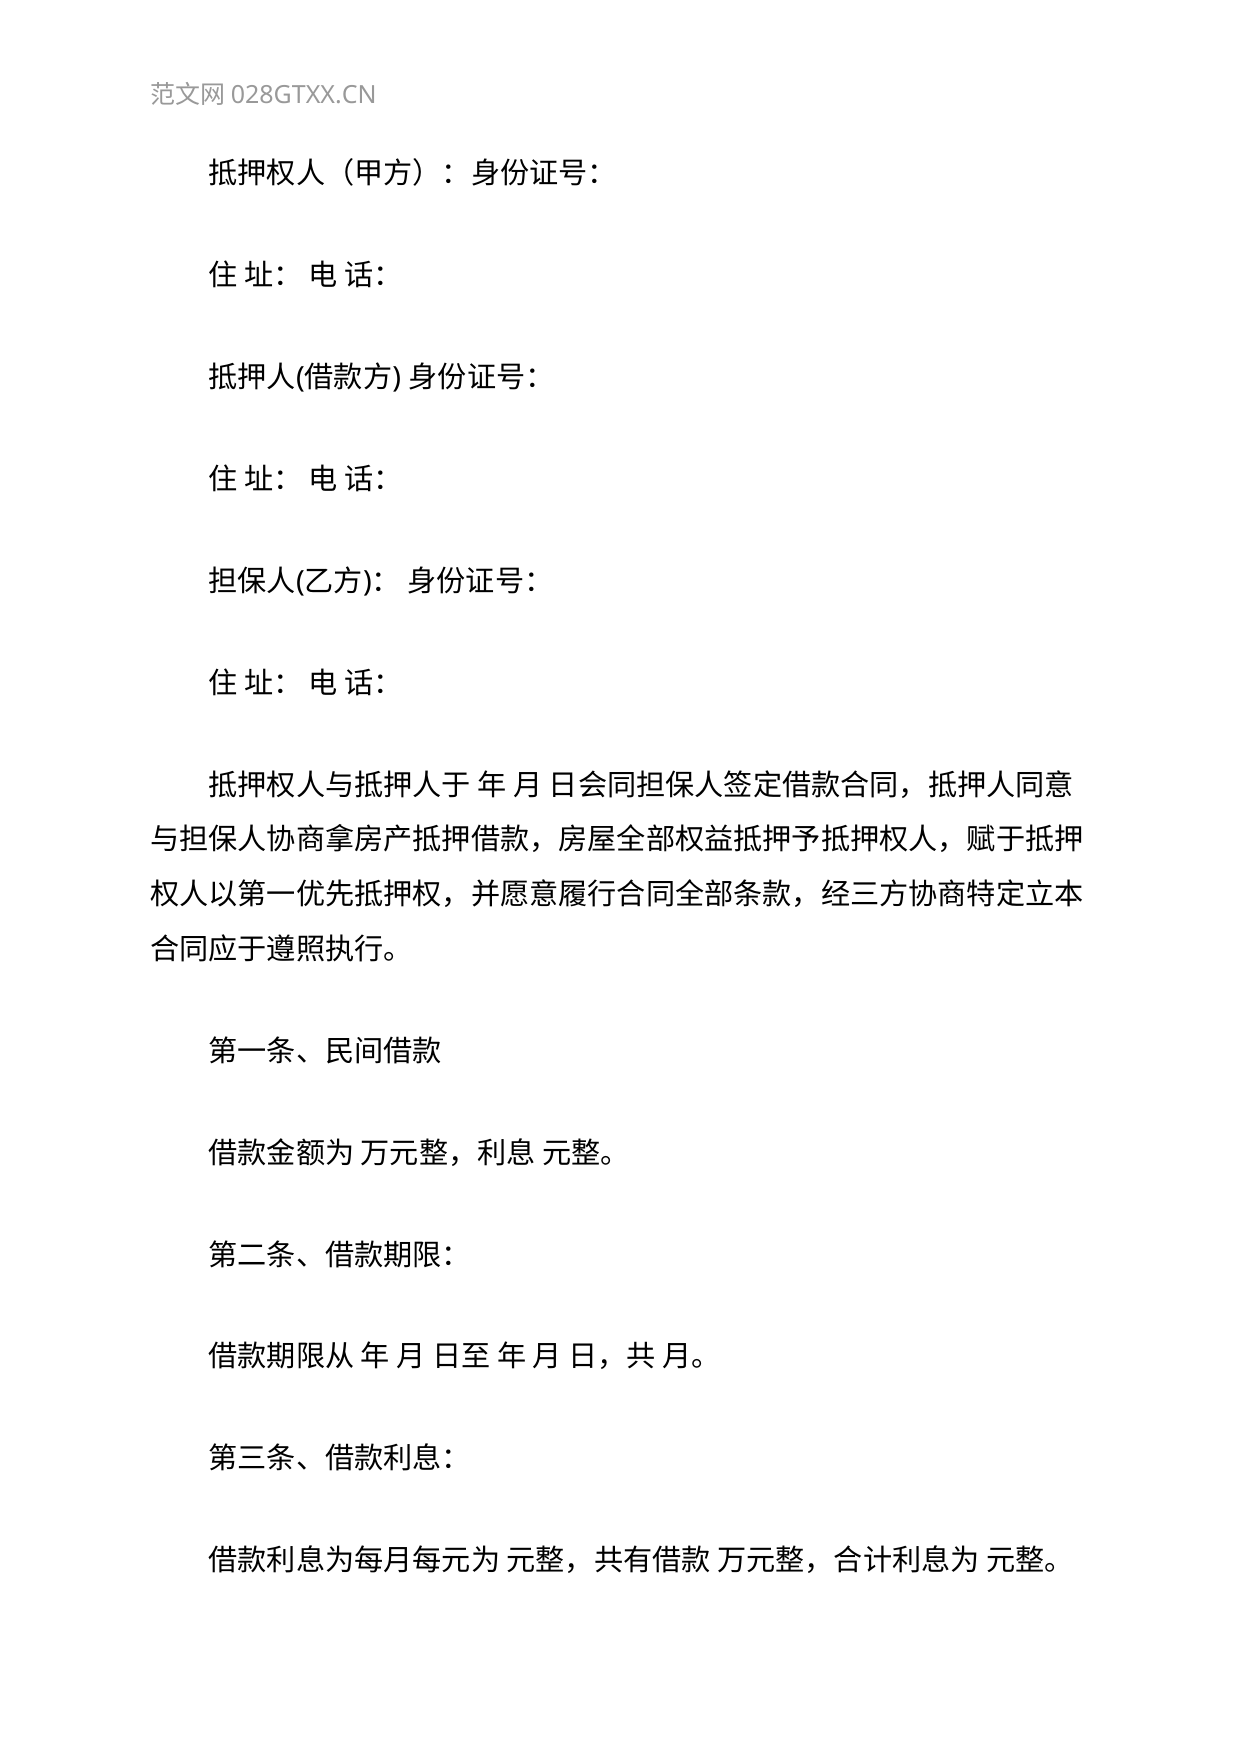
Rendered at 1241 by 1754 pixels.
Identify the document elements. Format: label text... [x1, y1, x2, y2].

text 住 址： 电 话： [150, 659, 1090, 702]
text 住 址： 电 话： [150, 456, 1090, 498]
text 借款期限从 年 月 日至 年 月 日，共 月。 [150, 1333, 1090, 1375]
text 担保人(乙方)： 身份证号： [150, 557, 1090, 600]
text 借款金额为 万元整，利息 元整。 [150, 1129, 1090, 1172]
text 抵押权人与抵押人于 年 月 日会同担保人签定借款合同，抵押人同意与担保人协商拿房产抵押借款，房屋全部权益抵押予抵押权人，赋于抵押权人以第一优先抵押权，并愿意履行合同全部条款，经三方协商特定立本合同应于遵照执行。 [150, 761, 1090, 968]
text 第一条、民间借款 [150, 1027, 1090, 1070]
text 借款利息为每月每元为 元整，共有借款 万元整，合计利息为 元整。 [150, 1536, 1090, 1579]
text 住 址： 电 话： [150, 252, 1090, 294]
text 第二条、借款期限： [150, 1231, 1090, 1273]
text 第三条、借款利息： [150, 1434, 1090, 1477]
text 抵押权人（甲方）：身份证号： [150, 150, 1090, 192]
text 抵押人(借款方) 身份证号： [150, 353, 1090, 396]
